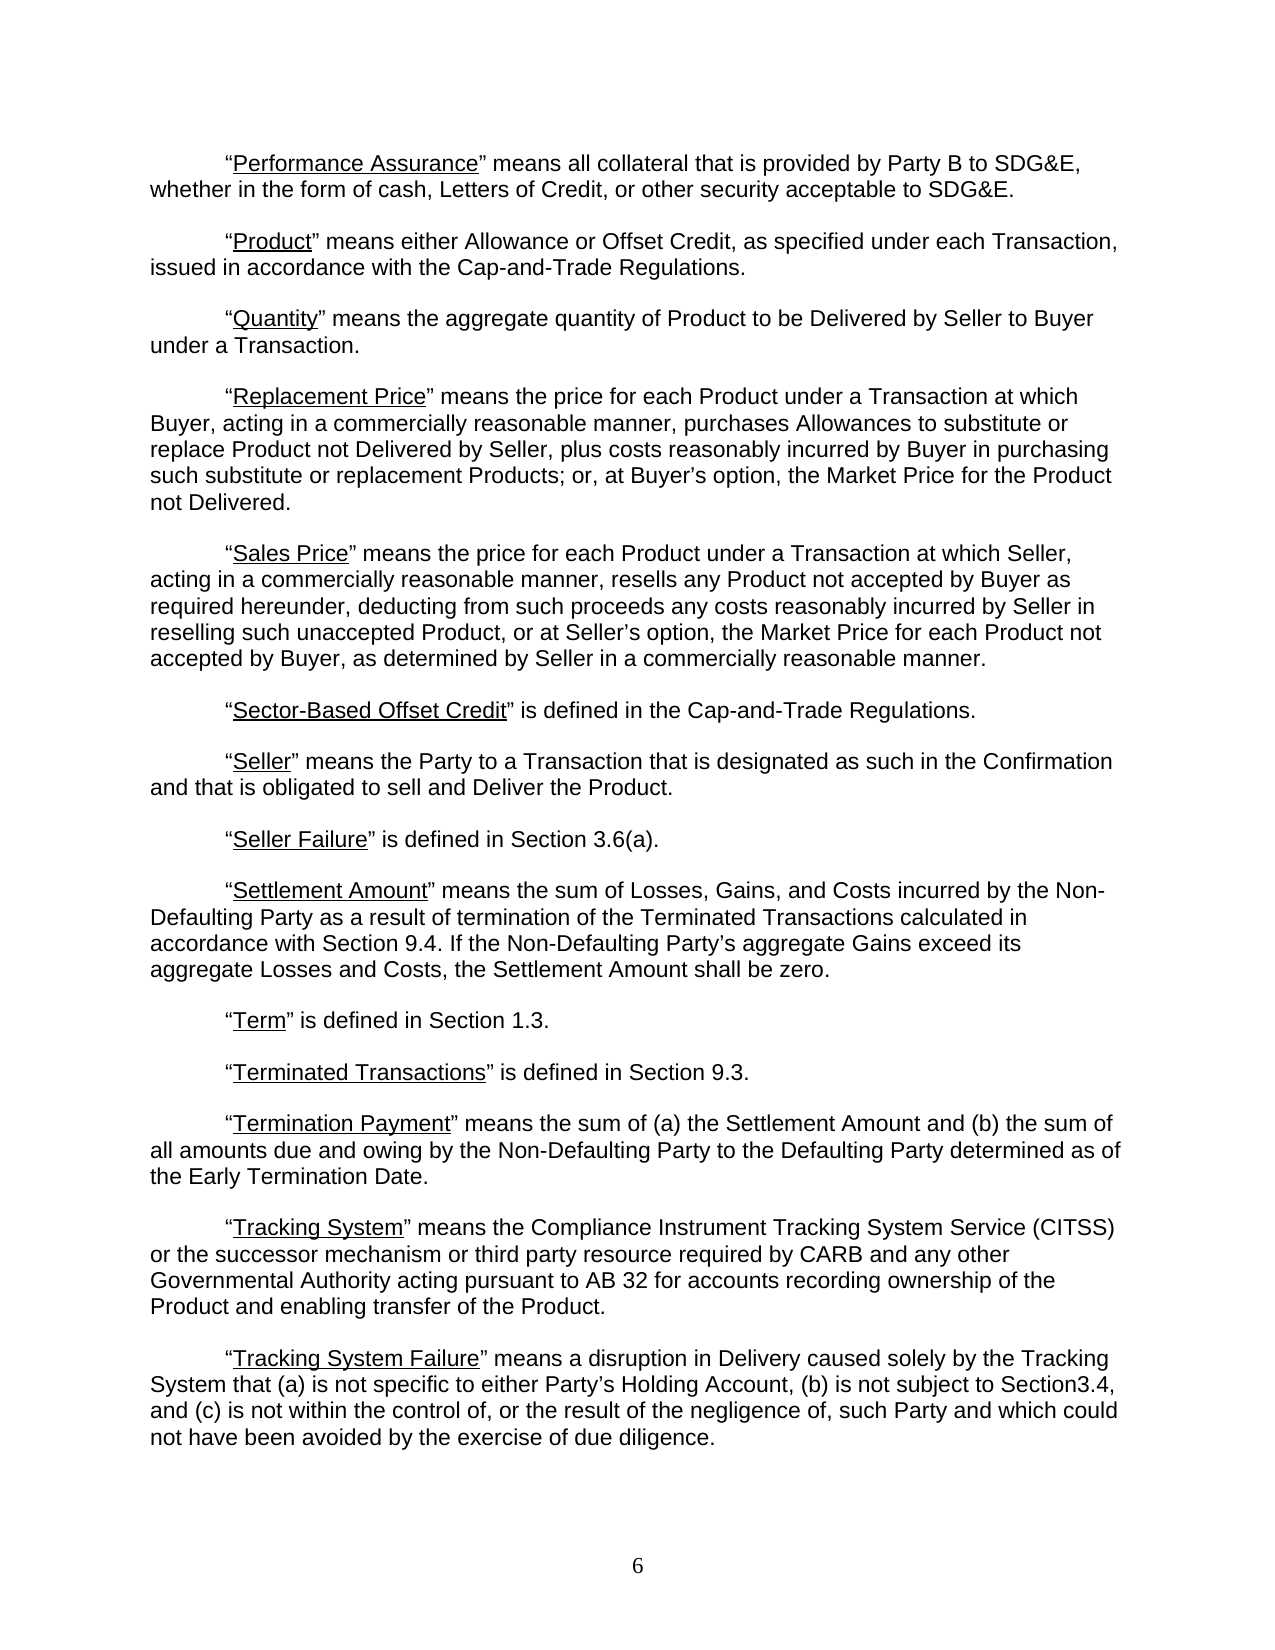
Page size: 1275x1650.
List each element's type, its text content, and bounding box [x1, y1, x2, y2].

text “Quantity” means the aggregate quantity of Product to be Delivered by Seller to Buyer under a Transaction. [150, 305, 1125, 358]
text “Seller” means the Party to a Transaction that is designated as such in the Confirmation and that is obligated to sell and Deliver the Product. [150, 748, 1125, 801]
text “Term” is defined in Section 1.3. [150, 1007, 1125, 1034]
text “Settlement Amount” means the sum of Losses, Gains, and Costs incurred by the Non-Defaulting Party as a result of termination of the Terminated Transactions calculated in accordance with Section 9.4. If the Non-Defaulting Party’s aggregate Gains exceed its aggregate Losses and Costs, the Settlement Amount shall be zero. [150, 877, 1125, 982]
text “Tracking System” means the Compliance Instrument Tracking System Service (CITSS) or the successor mechanism or third party resource required by CARB and any other Governmental Authority acting pursuant to AB 32 for accounts recording ownership of the Product and enabling transfer of the Product. [150, 1214, 1125, 1320]
text “Terminated Transactions” is defined in Section 9.3. [150, 1059, 1125, 1085]
text “Product” means either Allowance or Offset Credit, as specified under each Transaction, issued in accordance with the Cap-and-Trade Regulations. [150, 228, 1125, 280]
text “Replacement Price” means the price for each Product under a Transaction at which Buyer, acting in a commercially reasonable manner, purchases Allowances to substitute or replace Product not Delivered by Seller, plus costs reasonably incurred by Buyer in purchasing such substitute or replacement Products; or, at Buyer’s option, the Market Price for the Product not Delivered. [150, 383, 1125, 515]
text “Sector-Based Offset Credit” is defined in the Cap-and-Trade Regulations. [150, 697, 1125, 723]
text “Sales Price” means the price for each Product under a Transaction at which Seller, acting in a commercially reasonable manner, resells any Product not accepted by Buyer as required hereunder, deducting from such proceeds any costs reasonably incurred by Seller in reselling such unaccepted Product, or at Seller’s option, the Market Price for each Product not accepted by Buyer, as determined by Seller in a commercially reasonable manner. [150, 540, 1125, 672]
text “Tracking System Failure” means a disruption in Delivery caused solely by the Tracking System that (a) is not specific to either Party’s Holding Account, (b) is not subject to Section3.4, and (c) is not within the control of, or the result of the negligence of, such Party and which could not have been avoided by the exercise of due diligence. [150, 1345, 1125, 1450]
text “Termination Payment” means the sum of (a) the Settlement Amount and (b) the sum of all amounts due and owing by the Non-Defaulting Party to the Defaulting Party determined as of the Early Termination Date. [150, 1110, 1125, 1189]
text “Performance Assurance” means all collateral that is provided by Party B to SDG&E, whether in the form of cash, Letters of Credit, or other security acceptable to SDG&E. [150, 150, 1125, 203]
text “Seller Failure” is defined in Section 3.6(a). [150, 826, 1125, 852]
